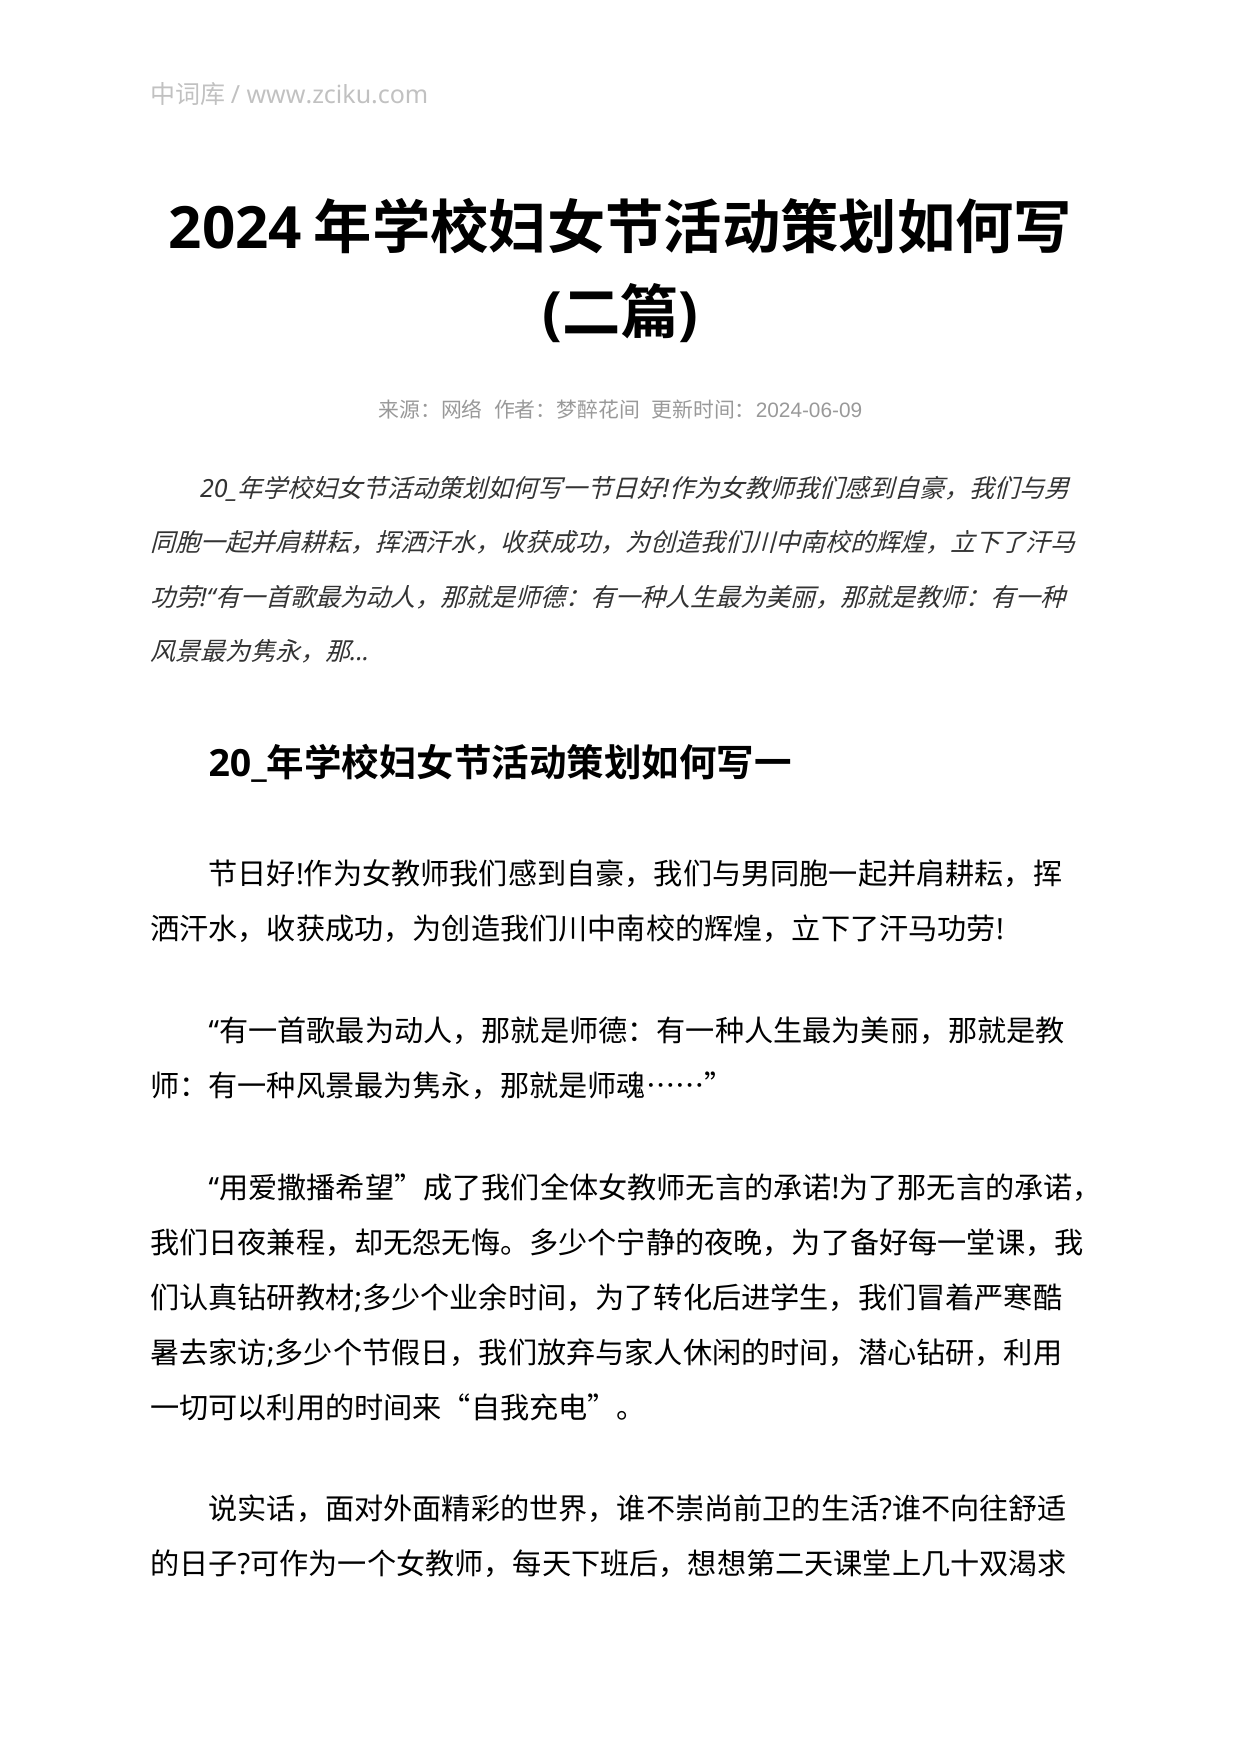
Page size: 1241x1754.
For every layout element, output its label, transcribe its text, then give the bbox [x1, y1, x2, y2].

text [150, 1486, 1090, 1583]
subtitle 2024年学校妇女节活动策划如何写(二篇) [150, 181, 1090, 351]
text 20_年学校妇女节活动策划如何写一节日好!作为女教师我们感到自豪，我们与男同胞一起并肩耕耘，挥洒汗水，收获成功，为创造我们川中南校的辉煌，立下了汗马功劳!“有一首歌最为动人，那就是师德：有一种人生最为美丽，那就是教师：有一种风景最为隽永，那... [150, 468, 1090, 668]
text 20_年学校妇女节活动策划如何写一 [150, 733, 1090, 787]
text “有一首歌最为动人，那就是师德：有一种人生最为美丽，那就是教师：有一种风景最为隽永，那就是师魂……” [150, 1007, 1090, 1105]
text 节日好!作为女教师我们感到自豪，我们与男同胞一起并肩耕耘，挥洒汗水，收获成功，为创造我们川中南校的辉煌，立下了汗马功劳! [150, 851, 1090, 948]
text “用爱撒播希望”成了我们全体女教师无言的承诺!为了那无言的承诺，我们日夜兼程，却无怨无悔。多少个宁静的夜晚，为了备好每一堂课，我们认真钻研教材;多少个业余时间，为了转化后进学生，我们冒着严寒酷暑去家访;多少个节假日，我们放弃与家人休闲的时间，潜心钻研，利用一切可以利用的时间来“自我充电”。 [150, 1164, 1090, 1426]
text 来源：网络 作者：梦醉花间 更新时间：2024-06-09 [150, 398, 1090, 422]
